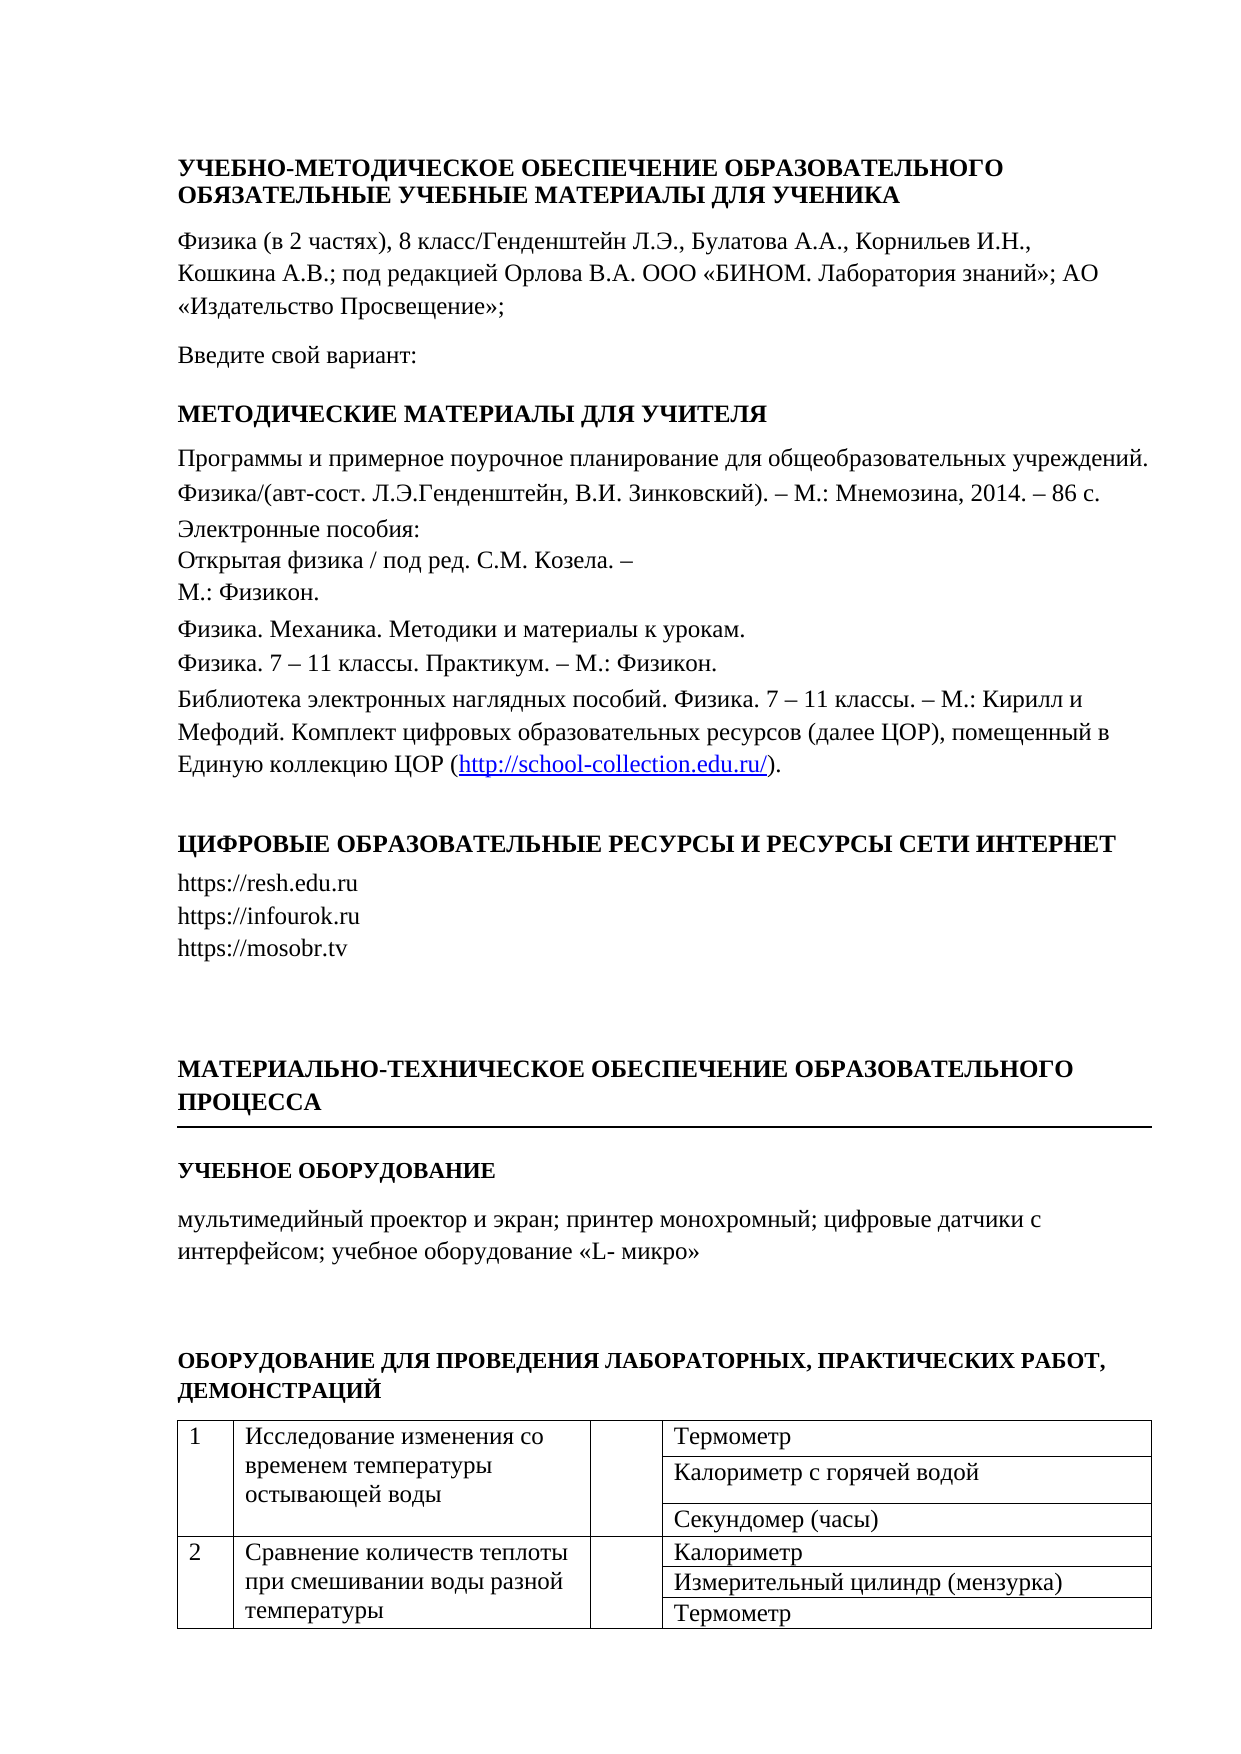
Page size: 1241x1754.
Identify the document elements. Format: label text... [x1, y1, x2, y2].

table_cell [591, 1537, 662, 1628]
text Физика (в 2 частях), 8 класс/Генденштейн Л.Э., Булатова А.А., Корнильев И.Н., Кошкина А.В.; под редакцией Орлова В.А. ООО «БИНОМ. Лаборатория знаний»; АО «Издательство Просвещение»; [177, 226, 1122, 320]
table_header [591, 1421, 662, 1536]
text Физика/(авт-сост. Л.Э.Генденштейн, В.И. Зинковский). – М.: Мнемозина, 2014. – 86 с. [177, 479, 1152, 507]
text МЕТОДИЧЕСКИЕ МАТЕРИАЛЫ ДЛЯ УЧИТЕЛЯ [177, 400, 1152, 428]
text мультимедийный проектор и экран; принтер монохромный; цифровые датчики с интерфейсом; учебное оборудование «L- микро» [177, 1204, 1077, 1264]
table_cell Калориметр [663, 1537, 1151, 1566]
text Введите свой вариант: [177, 341, 1122, 369]
text Физика. Механика. Методики и материалы к урокам. [177, 615, 1152, 643]
text УЧЕБНО-МЕТОДИЧЕСКОЕ ОБЕСПЕЧЕНИЕ ОБРАЗОВАТЕЛЬНОГО ОБЯЗАТЕЛЬНЫЕ УЧЕБНЫЕ МАТЕРИАЛЫ ДЛЯ УЧЕНИКА [177, 154, 1152, 209]
table_header 1 [178, 1421, 233, 1536]
text ОБОРУДОВАНИЕ ДЛЯ ПРОВЕДЕНИЯ ЛАБОРАТОРНЫХ, ПРАКТИЧЕСКИХ РАБОТ, ДЕМОНСТРАЦИЙ [177, 1347, 1152, 1404]
table_cell Калориметр с горячей водой [663, 1457, 1151, 1503]
text ЦИФРОВЫЕ ОБРАЗОВАТЕЛЬНЫЕ РЕСУРСЫ И РЕСУРСЫ СЕТИ ИНТЕРНЕТ [177, 829, 1152, 857]
text Физика. 7 – 11 классы. Практикум. – М.: Физикон. [177, 650, 1152, 677]
text УЧЕБНОЕ ОБОРУДОВАНИЕ [177, 1157, 1152, 1183]
table_cell Термометр [663, 1598, 1151, 1628]
table_cell Секундомер (часы) [663, 1504, 1151, 1536]
text Программы и примерное поурочное планирование для общеобразовательных учреждений. [177, 445, 1152, 472]
text Электронные пособия: Открытая физика / под ред. С.М. Козела. – М.: Физикон. [177, 514, 657, 606]
table_header Термометр [663, 1421, 1151, 1456]
table_cell 2 [178, 1537, 233, 1628]
table_cell Измерительный цилиндр (мензурка) [663, 1567, 1151, 1597]
table_cell Сравнение количеств теплоты при смешивании воды разной температуры [234, 1537, 590, 1628]
text Библиотека электронных наглядных пособий. Физика. 7 – 11 классы. – М.: Кирилл и Мефодий. Комплект цифровых образовательных ресурсов (далее ЦОР), помещенный в Единую коллекцию ЦОР (http://school-collection.edu.ru/). [177, 684, 1152, 778]
text https://resh.edu.ru https://infourok.ru https://mosobr.tv [177, 868, 1152, 962]
table_header Исследование изменения со временем температуры остывающей воды [234, 1421, 590, 1536]
text МАТЕРИАЛЬНО-ТЕХНИЧЕСКОЕ ОБЕСПЕЧЕНИЕ ОБРАЗОВАТЕЛЬНОГО ПРОЦЕССА [177, 1054, 1152, 1126]
